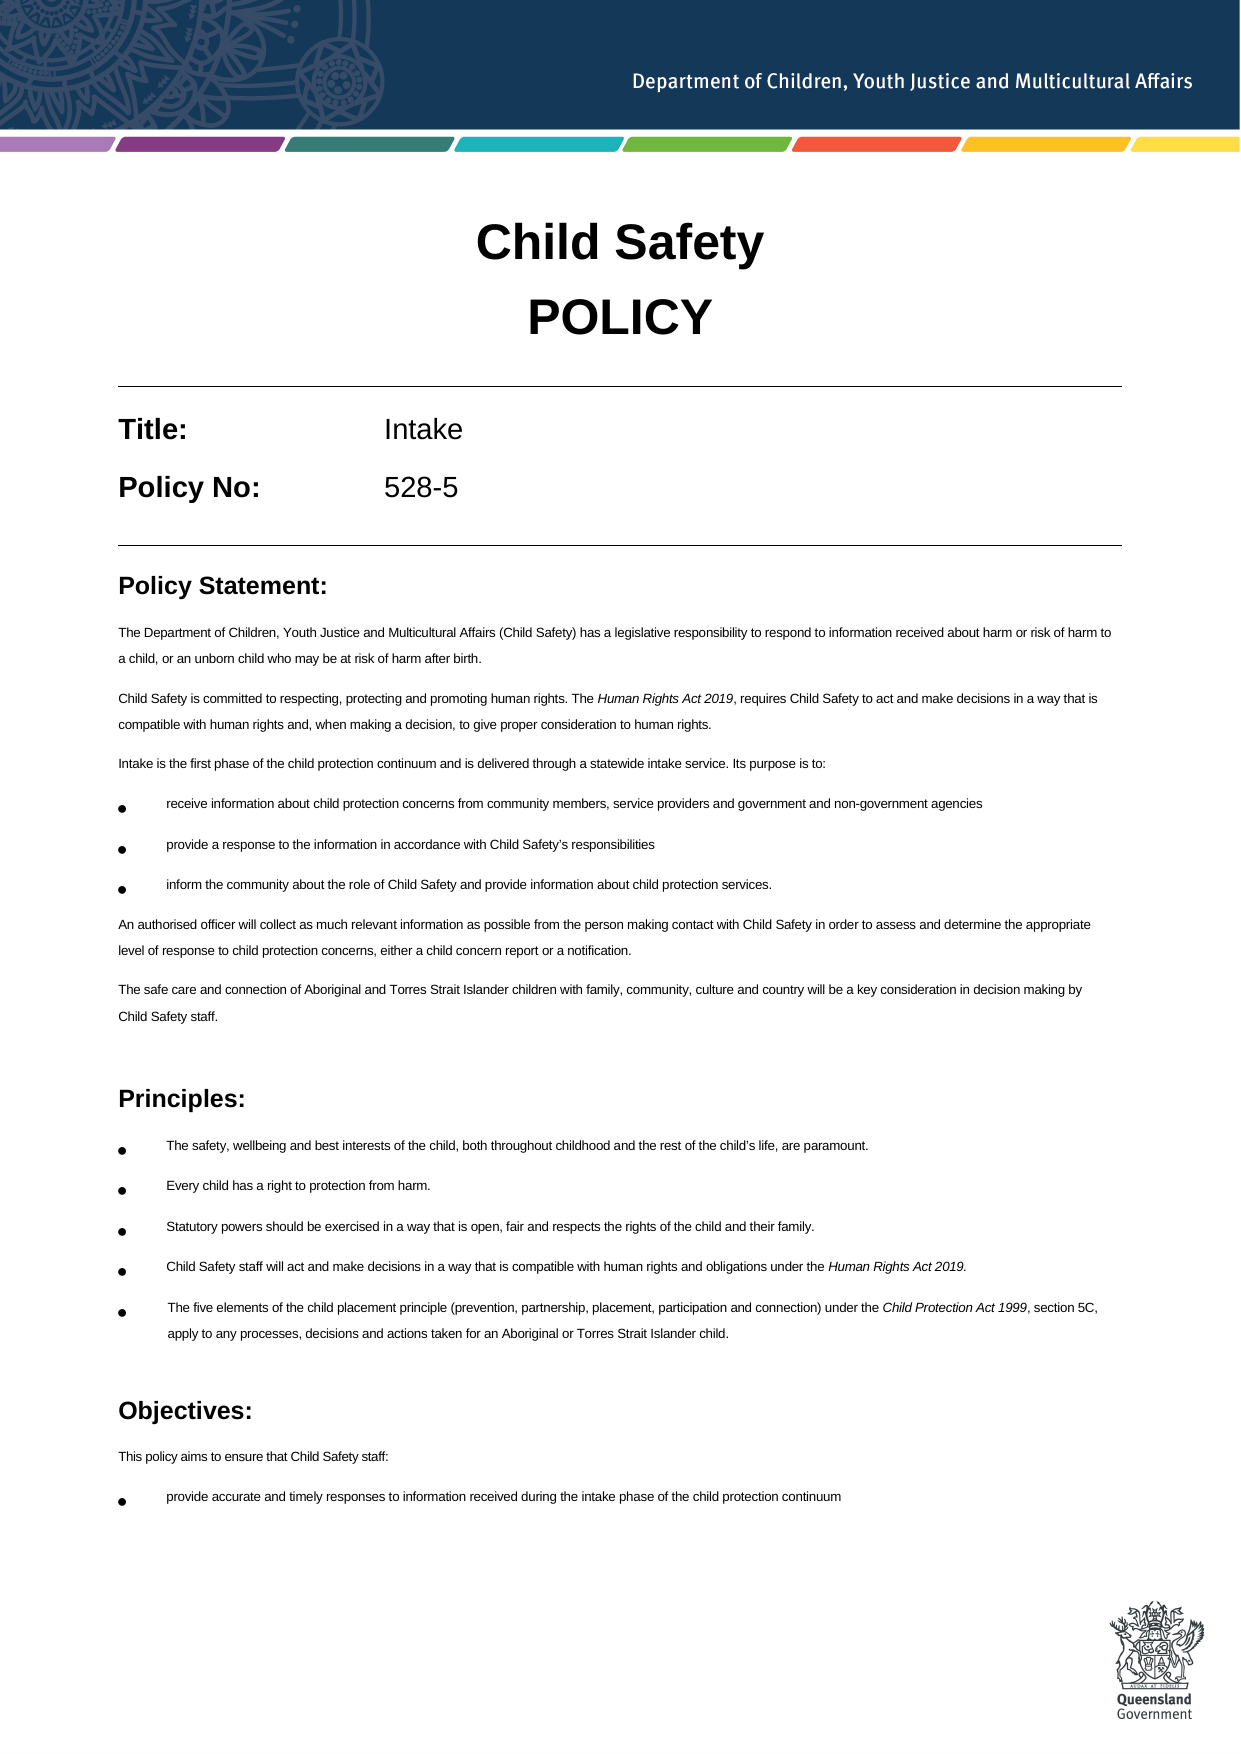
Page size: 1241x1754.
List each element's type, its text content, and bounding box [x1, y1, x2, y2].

text The Department of Children, Youth Justice and Multicultural Affairs (Child Safety) has a legislative responsibility to respond to information received about harm or risk of harm to a child, or an unborn child who may be at risk of harm after birth. [118, 625, 1112, 678]
list The safety, wellbeing and best interests of the child, both throughout childhood and the rest of the child’s life, are paramount. [118, 1138, 1110, 1164]
picture [0, 0, 1240, 192]
list inform the community about the role of Child Safety and provide information about child protection services. [118, 878, 1110, 904]
list Child Safety staff will act and make decisions in a way that is compatible with human rights and obligations under the Human Rights Act 2019. [118, 1260, 1110, 1286]
text An authorised officer will collect as much relevant information as possible from the person making contact with Child Safety in order to assess and determine the appropriate level of response to child protection concerns, either a child concern report or a notification. [118, 917, 1112, 969]
list provide accurate and timely responses to information received during the intake phase of the child protection continuum [118, 1489, 1110, 1516]
text Title: Intake [118, 412, 1122, 445]
text The safe care and connection of Aboriginal and Torres Strait Islander children with family, community, culture and country will be a key consideration in decision making by Child Safety staff. [118, 982, 1112, 1035]
list receive information about child protection concerns from community members, service providers and government and non-government agencies [118, 797, 1110, 823]
text Child Safety is committed to respecting, protecting and promoting human rights. The Human Rights Act 2019, requires Child Safety to act and make decisions in a way that is compatible with human rights and, when making a decision, to give proper consideration to human rights. [118, 691, 1112, 743]
text Principles: [118, 1084, 1122, 1113]
list Every child has a right to protection from harm. [118, 1179, 1110, 1205]
list The five elements of the child placement principle (prevention, partnership, placement, participation and connection) under the Child Protection Act 1999, section 5C, apply to any processes, decisions and actions taken for an Aboriginal or Torres Strait Islander child. [118, 1300, 1110, 1353]
text This policy aims to ensure that Child Safety staff: [118, 1449, 1112, 1475]
picture [0, 1579, 1238, 1754]
text Policy No: 528-5 [118, 470, 1122, 504]
text Objectives: [118, 1396, 1122, 1424]
subtitle Child Safety [118, 219, 1122, 269]
list provide a response to the information in accordance with Child Safety’s responsibilities [118, 837, 1110, 863]
text Policy Statement: [118, 571, 1122, 600]
subtitle POLICY [118, 294, 1122, 344]
list Statutory powers should be exercised in a way that is open, fair and respects the rights of the child and their family. [118, 1219, 1110, 1245]
text Intake is the first phase of the child protection continuum and is delivered through a statewide intake service. Its purpose is to: [118, 756, 1112, 782]
